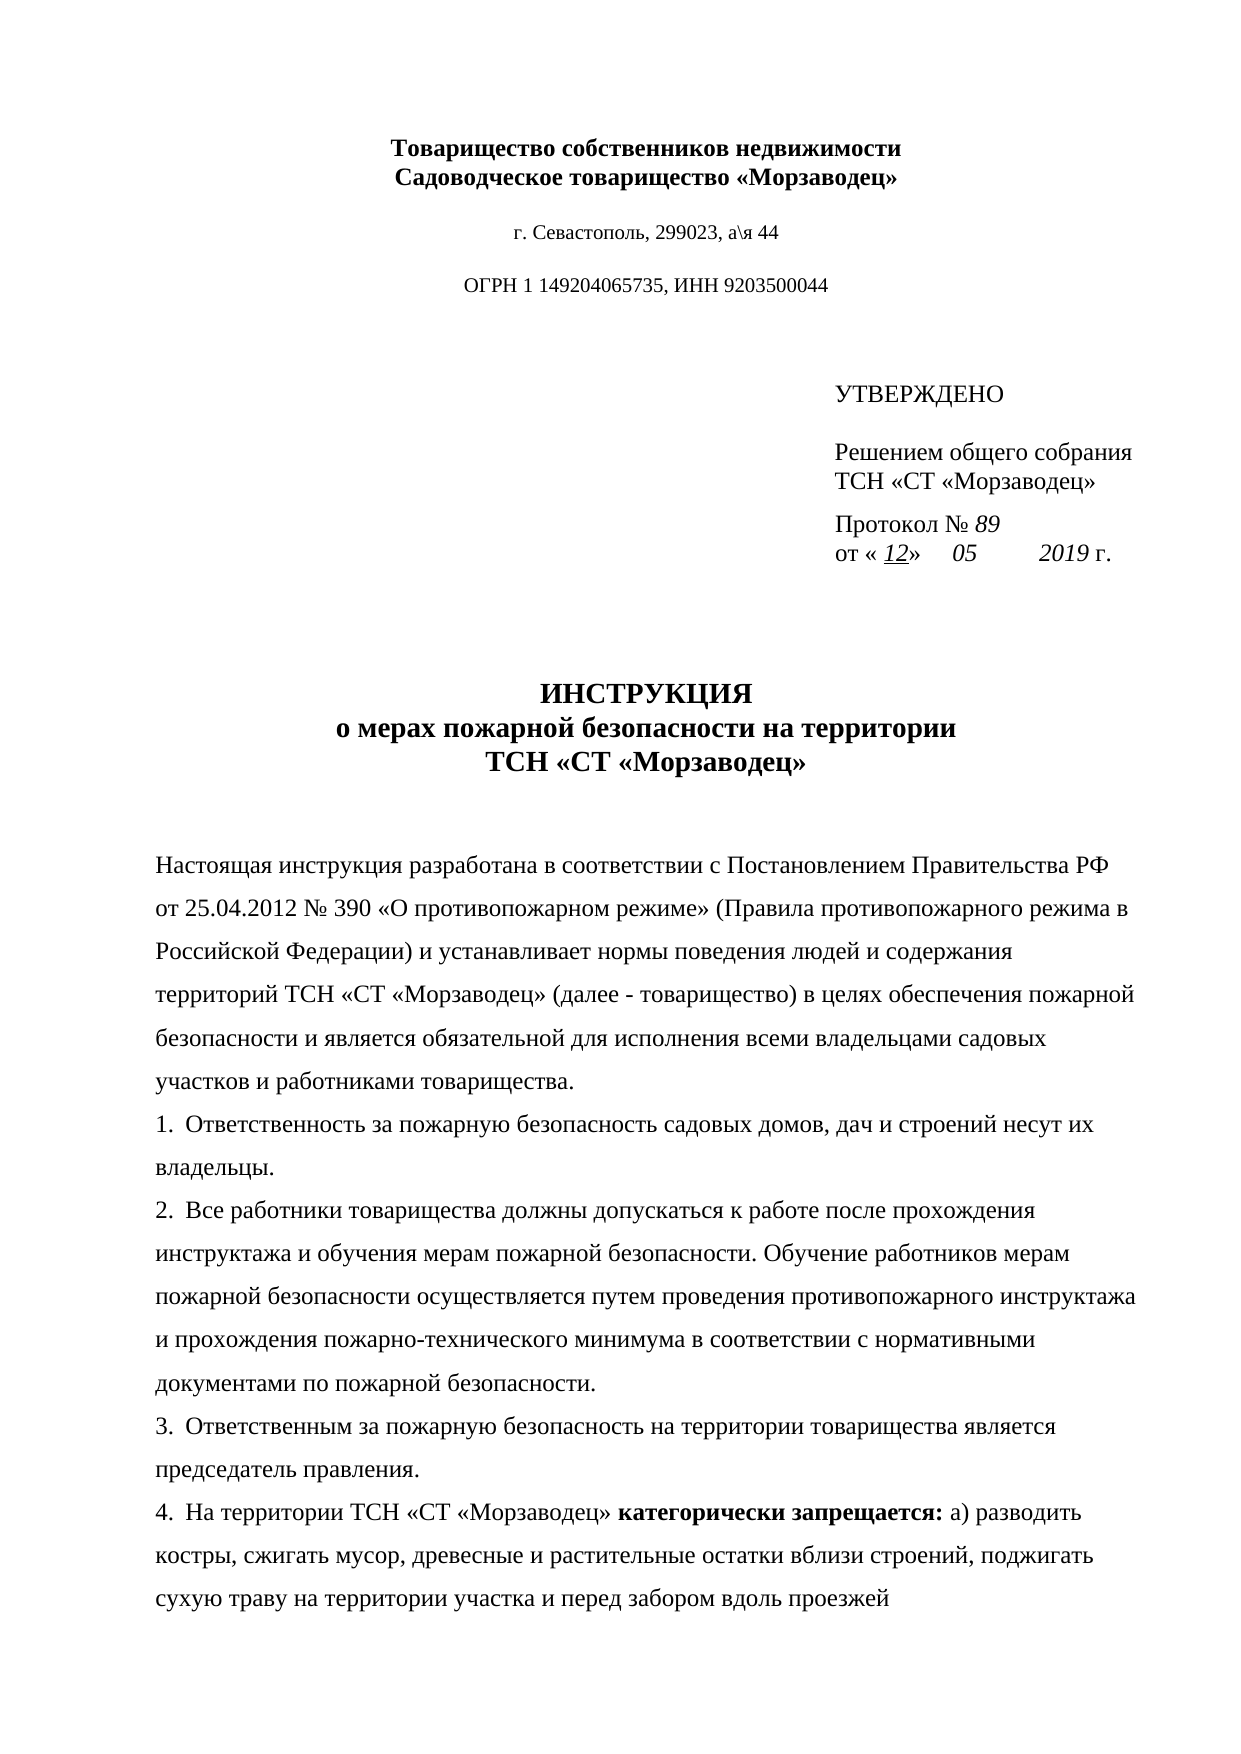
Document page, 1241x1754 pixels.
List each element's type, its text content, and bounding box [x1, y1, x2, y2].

text ИНСТРУКЦИЯ о мерах пожарной безопасности на территории ТСН «СТ «Морзаводец» [155, 677, 1137, 777]
list На территории ТСН «СТ «Морзаводец» категорически запрещается: а) разводить костры, сжигать мусор, древесные и растительные остатки вблизи строений, поджигать сухую траву на территории участка и перед забором вдоль проезжей [155, 1497, 1137, 1612]
text ОГРН 1 149204065735, ИНН 9203500044 [155, 273, 1137, 297]
text УТВЕРЖДЕНО [834, 379, 1137, 408]
text Решением общего собрания ТСН «СТ «Морзаводец» [834, 437, 1137, 495]
list Ответственность за пожарную безопасность садовых домов, дач и строений несут их владельцы. [155, 1109, 1137, 1181]
list Ответственным за пожарную безопасность на территории товарищества является председатель правления. [155, 1411, 1137, 1483]
text Настоящая инструкция разработана в соответствии с Постановлением Правительства РФ от 25.04.2012 № 390 «О противопожарном режиме» (Правила противопожарного режима в Российской Федерации) и устанавливает нормы поведения людей и содержания территорий ТСН «СТ «Морзаводец» (далее - товарищество) в целях обеспечения пожарной безопасности и является обязательной для исполнения всеми владельцами садовых участков и работниками товарищества. [155, 850, 1137, 1094]
text Садоводческое товарищество «Морзаводец» [155, 162, 1137, 190]
list Все работники товарищества должны допускаться к работе после прохождения инструктажа и обучения мерам пожарной безопасности. Обучение работников мерам пожарной безопасности осуществляется путем проведения противопожарного инструктажа и прохождения пожарно-технического минимума в соответствии с нормативными документами по пожарной безопасности. [155, 1195, 1137, 1396]
text Товарищество собственников недвижимости [155, 133, 1137, 162]
text г. Севастополь, 299023, а\я 44 [155, 219, 1137, 244]
